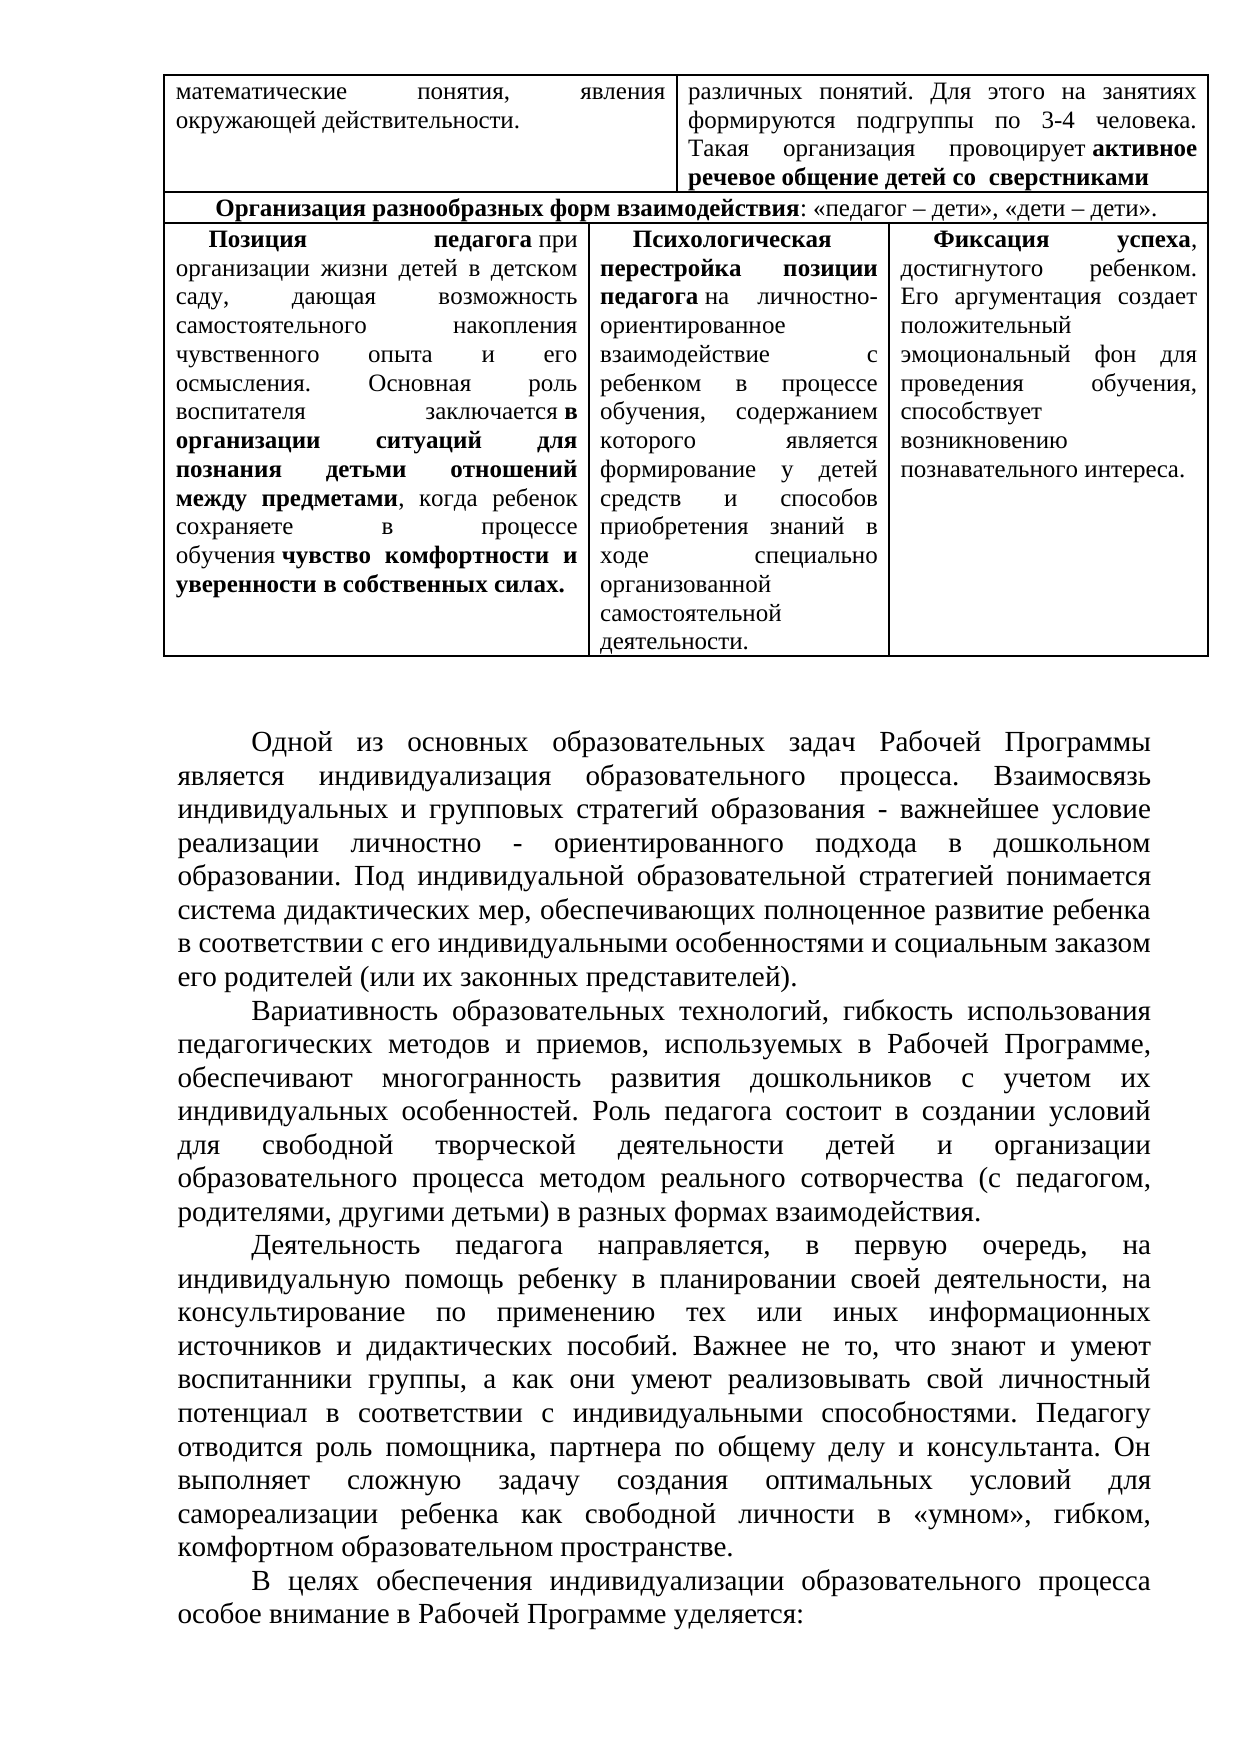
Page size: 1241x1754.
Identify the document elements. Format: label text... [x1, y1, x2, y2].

text В целях обеспечения индивидуализации образовательного процесса особое внимание в Рабочей Программе уделяется: [177, 1563, 1152, 1630]
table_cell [678, 76, 1207, 191]
text Деятельность педагога направляется, в первую очередь, на индивидуальную помощь ребенку в планировании своей деятельности, на консультирование по применению тех или иных информационных источников и дидактических пособий. Важнее не то, что знают и умеют воспитанники группы, а как они умеют реализовывать свой личностный потенциал в соответствии с индивидуальными способностями. Педагогу отводится роль помощника, партнера по общему делу и консультанта. Он выполняет сложную задачу создания оптимальных условий для самореализации ребенка как свободной личности в «умном», гибком, комфортном образовательном пространстве. [177, 1227, 1152, 1563]
text Одной из основных образовательных задач Рабочей Программы является индивидуализация образовательного процесса. Взаимосвязь индивидуальных и групповых стратегий образования - важнейшее условие реализации личностно - ориентированного подхода в дошкольном образовании. Под индивидуальной образовательной стратегией понимается система дидактических мер, обеспечивающих полноценное развитие ребенка в соответствии с его индивидуальными особенностями и социальным заказом его родителей (или их законных представителей). [177, 724, 1152, 993]
table_cell Фиксация успеха, достигнутого ребенком. Его аргументация создает положительный эмоциональный фон для проведения обучения, способствует возникновению познавательного интереса. [890, 224, 1207, 655]
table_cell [165, 76, 676, 191]
text Вариативность образовательных технологий, гибкость использования педагогических методов и приемов, используемых в Рабочей Программе, обеспечивают многогранность развития дошкольников с учетом их индивидуальных особенностей. Роль педагога состоит в создании условий для свободной творческой деятельности детей и организации образовательного процесса методом реального сотворчества (с педагогом, родителями, другими детьми) в разных формах взаимодействия. [177, 993, 1152, 1227]
table_cell Позиция педагога при организации жизни детей в детском саду, дающая возможность самостоятельного накопления чувственного опыта и его осмысления. Основная роль воспитателя заключается в организации ситуаций для познания детьми отношений между предметами, когда ребенок сохраняете в процессе обучения чувство комфортности и уверенности в собственных силах. [165, 224, 588, 655]
table_cell Психологическая перестройка позиции педагога на личностно-ориентированное взаимодействие с ребенком в процессе обучения, содержанием которого является формирование у детей средств и способов приобретения знаний в ходе специально организованной самостоятельной деятельности. [590, 224, 888, 655]
table_cell Организация разнообразных форм взаимодействия: «педагог – дети», «дети – дети». [165, 193, 1207, 222]
